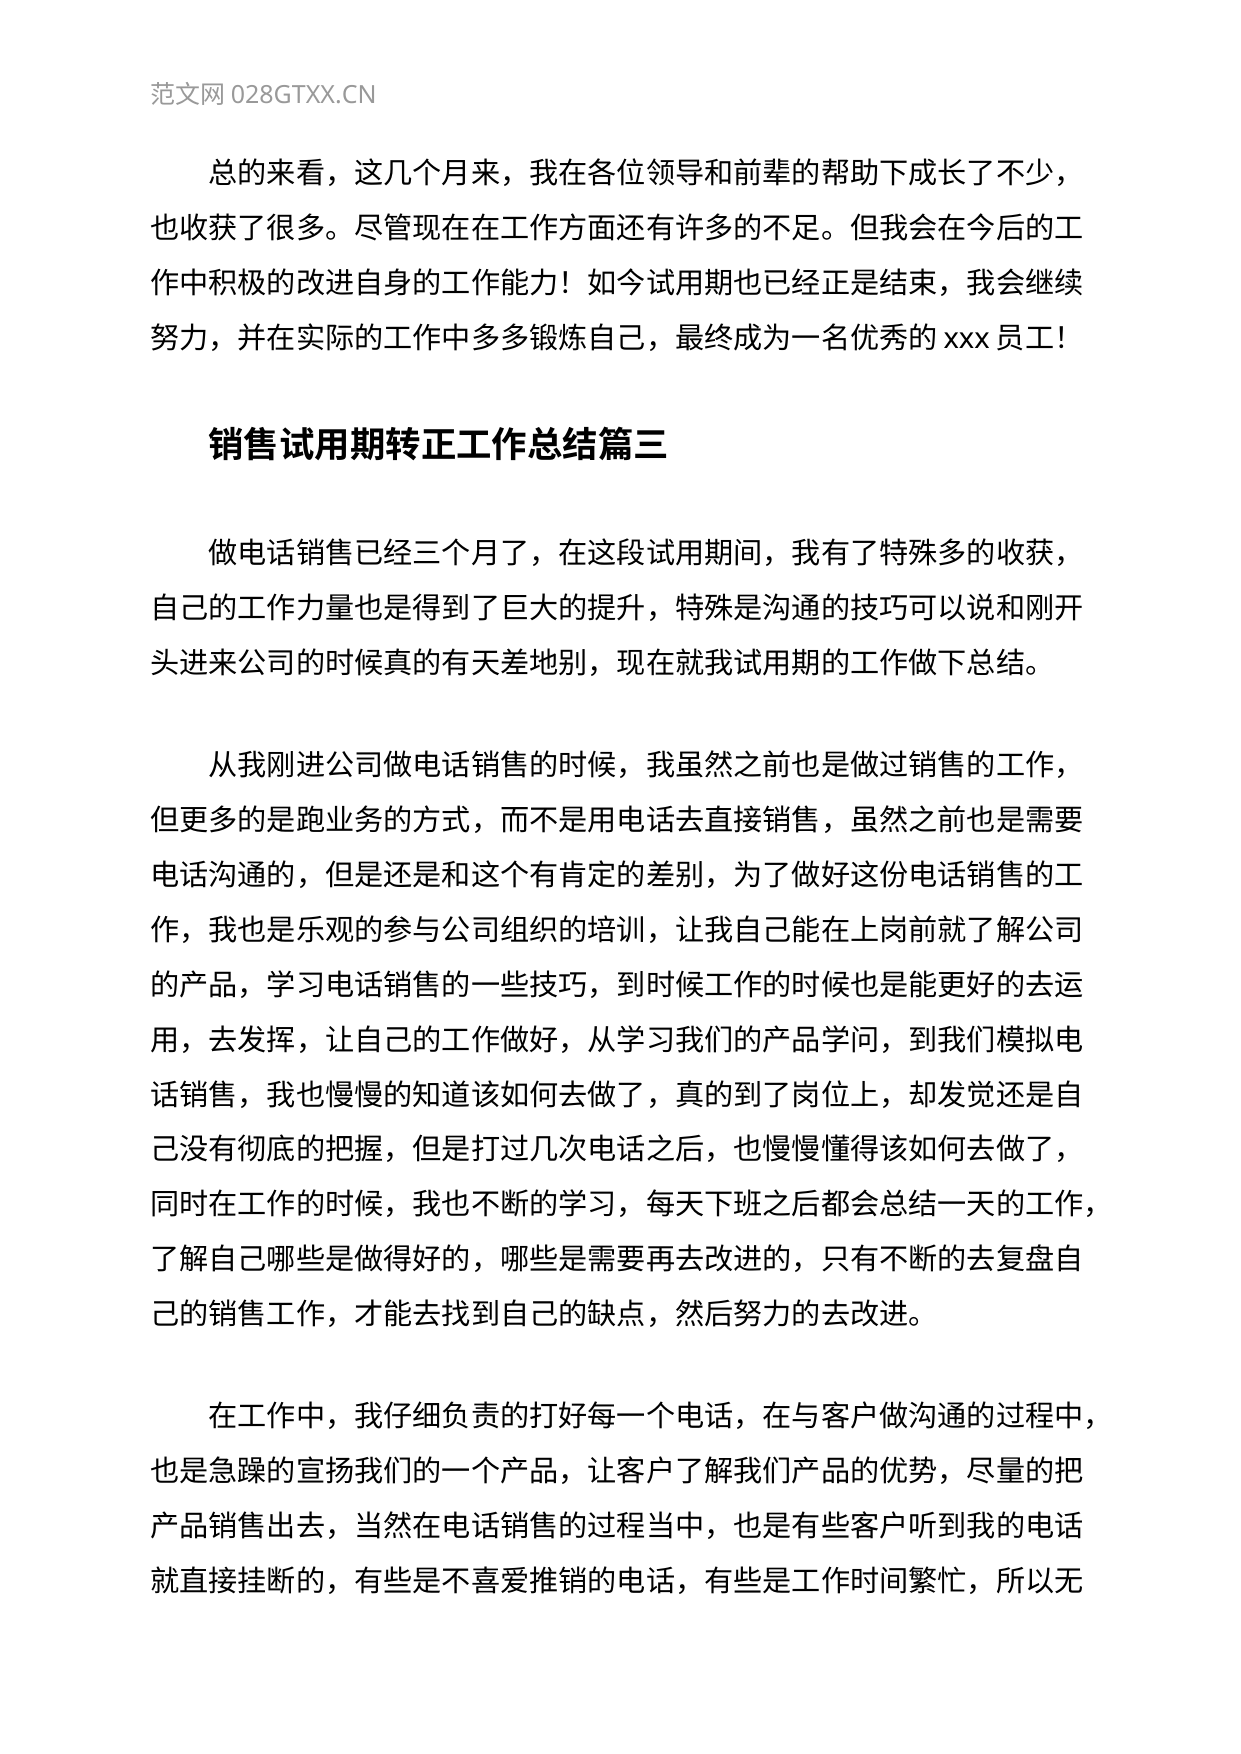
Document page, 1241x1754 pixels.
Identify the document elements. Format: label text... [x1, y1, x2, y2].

text 从我刚进公司做电话销售的时候，我虽然之前也是做过销售的工作，但更多的是跑业务的方式，而不是用电话去直接销售，虽然之前也是需要电话沟通的，但是还是和这个有肯定的差别，为了做好这份电话销售的工作，我也是乐观的参与公司组织的培训，让我自己能在上岗前就了解公司的产品，学习电话销售的一些技巧，到时候工作的时候也是能更好的去运用，去发挥，让自己的工作做好，从学习我们的产品学问，到我们模拟电话销售，我也慢慢的知道该如何去做了，真的到了岗位上，却发觉还是自己没有彻底的把握，但是打过几次电话之后，也慢慢懂得该如何去做了，同时在工作的时候，我也不断的学习，每天下班之后都会总结一天的工作，了解自己哪些是做得好的，哪些是需要再去改进的，只有不断的去复盘自己的销售工作，才能去找到自己的缺点，然后努力的去改进。 [150, 742, 1090, 1333]
text 总的来看，这几个月来，我在各位领导和前辈的帮助下成长了不少，也收获了很多。尽管现在在工作方面还有许多的不足。但我会在今后的工作中积极的改进自身的工作能力！如今试用期也已经正是结束，我会继续努力，并在实际的工作中多多锻炼自己，最终成为一名优秀的xxx员工！ [150, 150, 1090, 357]
text 销售试用期转正工作总结篇三 [150, 417, 1090, 468]
text 做电话销售已经三个月了，在这段试用期间，我有了特殊多的收获，自己的工作力量也是得到了巨大的提升，特殊是沟通的技巧可以说和刚开头进来公司的时候真的有天差地别，现在就我试用期的工作做下总结。 [150, 530, 1090, 682]
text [150, 1392, 1090, 1599]
